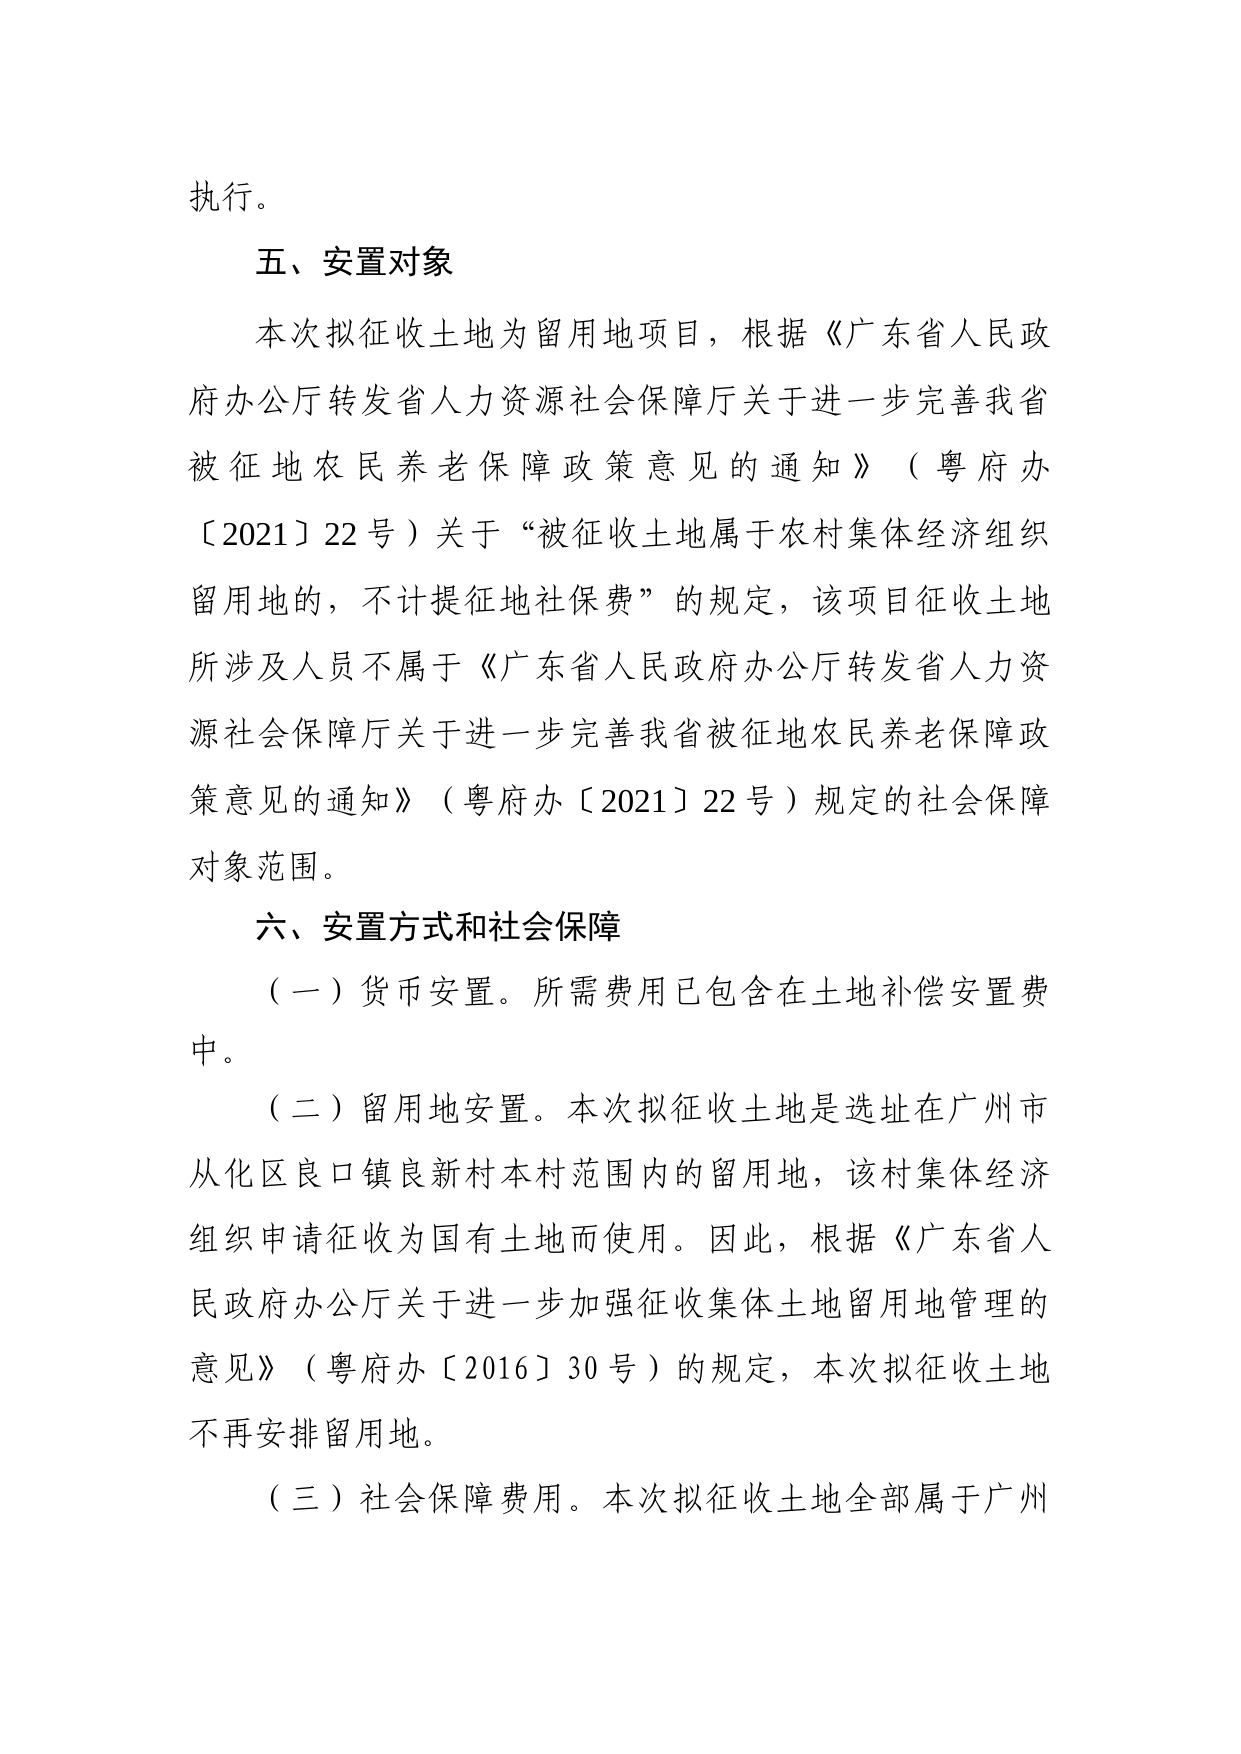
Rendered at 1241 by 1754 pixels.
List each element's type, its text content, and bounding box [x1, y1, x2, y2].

text 五、安置对象 [187, 227, 1053, 292]
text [187, 1464, 1053, 1529]
text 六、安置方式和社会保障 [187, 892, 1053, 957]
text （二）留用地安置。本次拟征收土地是选址在广州市从化区良口镇良新村本村范围内的留用地，该村集体经济组织申请征收为国有土地而使用。因此，根据《广东省人民政府办公厅关于进一步加强征收集体土地留用地管理的意见》（粤府办〔2016〕30号）的规定，本次拟征收土地不再安排留用地。 [187, 1074, 1053, 1464]
text （一）货币安置。所需费用已包含在土地补偿安置费中。 [187, 957, 1053, 1074]
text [187, 162, 1053, 227]
text 本次拟征收土地为留用地项目，根据《广东省人民政府办公厅转发省人力资源社会保障厅关于进一步完善我省被征地农民养老保障政策意见的通知》（粤府办〔2021〕22号）关于“被征收土地属于农村集体经济组织留用地的，不计提征地社保费”的规定，该项目征收土地所涉及人员不属于《广东省人民政府办公厅转发省人力资源社会保障厅关于进一步完善我省被征地农民养老保障政策意见的通知》（粤府办〔2021〕22号）规定的社会保障对象范围。 [187, 292, 1053, 892]
